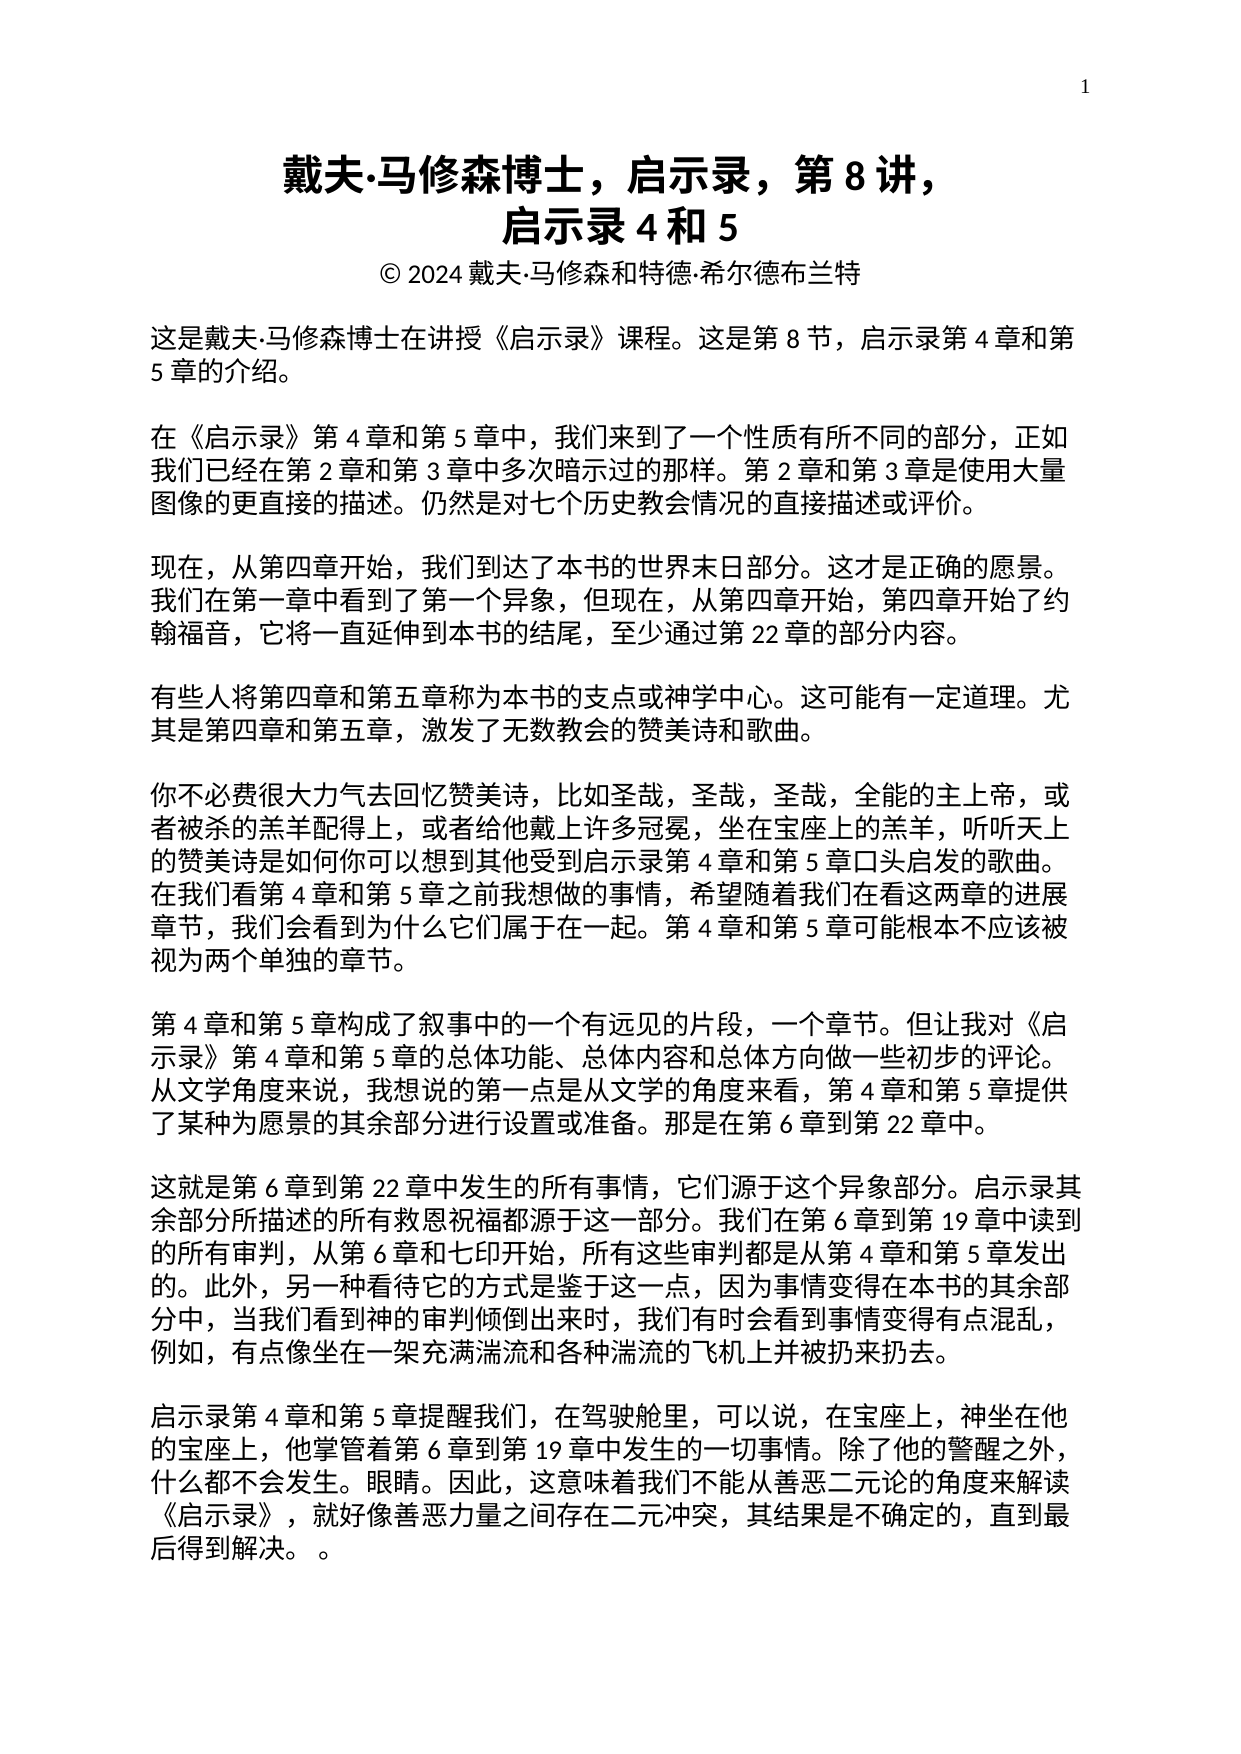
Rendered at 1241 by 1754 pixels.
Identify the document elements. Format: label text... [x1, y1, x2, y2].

text 启示录第 4 章和第 5 章提醒我们，在驾驶舱里，可以说，在宝座上，神坐在他的宝座上，他掌管着第 6 章到第 19 章中发生的一切事情。除了他的警醒之外，什么都不会发生。眼睛。因此，这意味着我们不能从善恶二元论的角度来解读《启示录》，就好像善恶力量之间存在二元冲突，其结果是不确定的，直到最后得到解决。 。 [150, 1401, 1090, 1566]
text 这是戴夫·马修森博士在讲授《启示录》课程。这是第 8 节，启示录第 4 章和第 5 章的介绍。 [150, 322, 1090, 388]
text 这就是第 6 章到第 22 章中发生的所有事情，它们源于这个异象部分。启示录其余部分所描述的所有救恩祝福都源于这一部分。我们在第 6 章到第 19 章中读到的所有审判，从第 6 章和七印开始，所有这些审判都是从第 4 章和第 5 章发出的。此外，另一种看待它的方式是鉴于这一点，因为事情变得在本书的其余部分中，当我们看到神的审判倾倒出来时，我们有时会看到事情变得有点混乱，例如，有点像坐在一架充满湍流和各种湍流的飞机上并被扔来扔去。 [150, 1171, 1090, 1369]
text © 2024 戴夫·马修森和特德·希尔德布兰特 [150, 252, 1090, 291]
text 有些人将第四章和第五章称为本书的支点或神学中心。这可能有一定道理。尤其是第四章和第五章，激发了无数教会的赞美诗和歌曲。 [150, 682, 1090, 748]
text 你不必费很大力气去回忆赞美诗，比如圣哉，圣哉，圣哉，全能的主上帝，或者被杀的羔羊配得上，或者给他戴上许多冠冕，坐在宝座上的羔羊，听听天上的赞美诗是如何你可以想到其他受到启示录第 4 章和第 5 章口头启发的歌曲。在我们看第 4 章和第 5 章之前我想做的事情，希望随着我们在看这两章的进展章节，我们会看到为什么它们属于在一起。第 4 章和第 5 章可能根本不应该被视为两个单独的章节。 [150, 779, 1090, 977]
text 现在，从第四章开始，我们到达了本书的世界末日部分。这才是正确的愿景。我们在第一章中看到了第一个异象，但现在，从第四章开始，第四章开始了约翰福音，它将一直延伸到本书的结尾，至少通过第22章的部分内容。 [150, 551, 1090, 650]
text 在《启示录》第 4 章和第 5 章中，我们来到了一个性质有所不同的部分，正如我们已经在第 2 章和第 3 章中多次暗示过的那样。第 2 章和第 3 章是使用大量图像的更直接的描述。仍然是对七个历史教会情况的直接描述或评价。 [150, 421, 1090, 520]
text 第 4 章和第 5 章构成了叙事中的一个有远见的片段，一个章节。但让我对《启示录》第 4 章和第 5 章的总体功能、总体内容和总体方向做一些初步的评论。从文学角度来说，我想说的第一点是从文学的角度来看，第 4 章和第 5 章提供了某种为愿景的其余部分进行设置或准备。那是在第 6 章到第 22 章中。 [150, 1008, 1090, 1140]
text 戴夫·马修森博士，启示录，第 8 讲， 启示录 4 和 5 [150, 150, 1090, 252]
